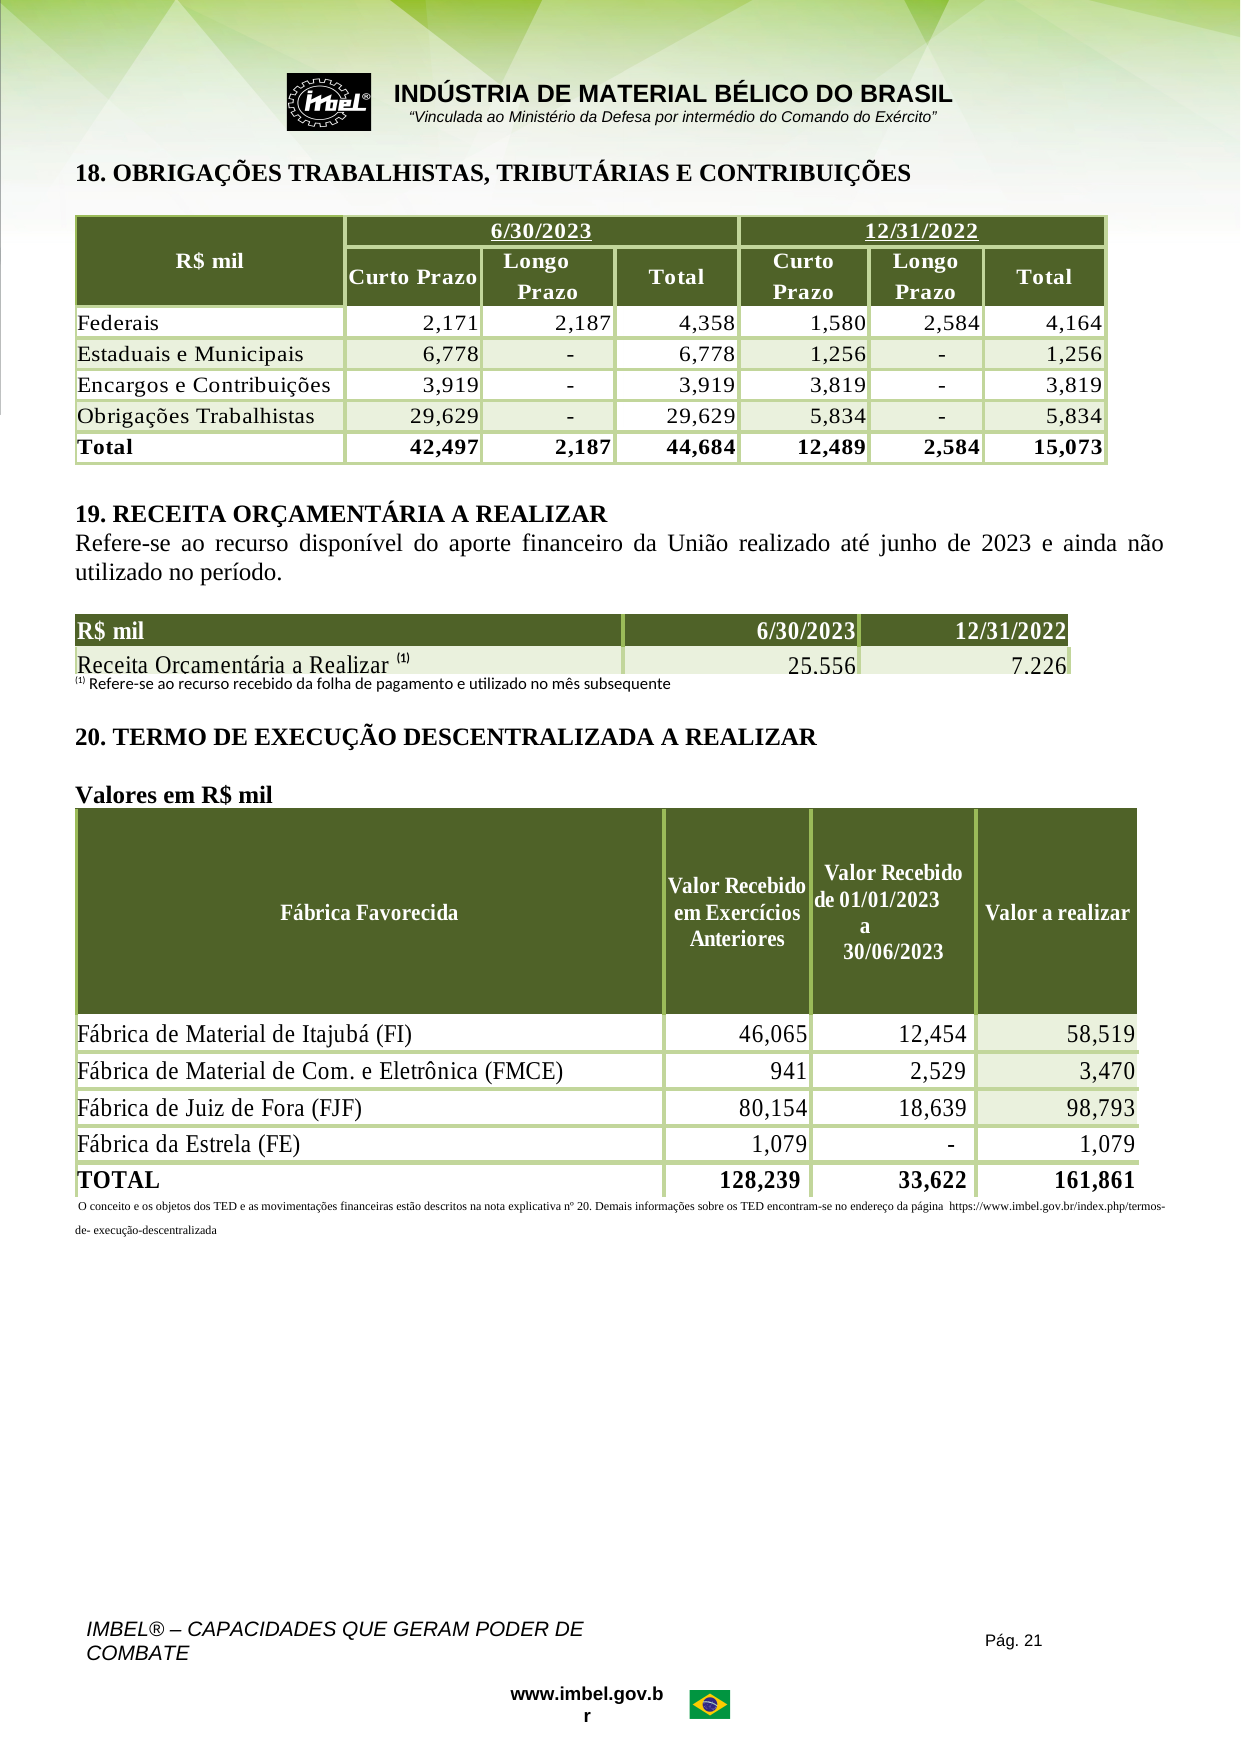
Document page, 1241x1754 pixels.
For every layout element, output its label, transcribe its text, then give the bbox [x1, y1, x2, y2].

picture [689, 1690, 730, 1719]
picture [985, 306, 1104, 336]
text Refere-se ao recurso disponível do aporte financeiro da União realizado até junho de 2023 e ainda não utilizado no período. [75, 528, 1165, 585]
picture [617, 371, 737, 399]
picture [483, 306, 613, 336]
picture [347, 371, 480, 399]
picture [483, 371, 613, 399]
text 18. OBRIGAÇÕES TRABALHISTAS, TRIBUTÁRIAS E CONTRIBUIÇÕES [75, 158, 1165, 187]
picture [617, 340, 737, 368]
picture [77, 371, 343, 399]
picture [0, 0, 1241, 427]
text 20. TERMO DE EXECUÇÃO DESCENTRALIZADA A REALIZAR [75, 722, 1165, 751]
picture [985, 371, 1104, 399]
picture [741, 371, 867, 399]
picture [871, 306, 982, 336]
text (1) Refere-se ao recurso recebido da folha de pagamento e utilizado no mês subsequente [75, 673, 1165, 694]
text Valores em R$ mil [75, 780, 1165, 809]
picture [871, 371, 982, 399]
picture [347, 306, 480, 336]
picture [77, 308, 343, 336]
picture [617, 306, 737, 336]
text 19. RECEITA ORÇAMENTÁRIA A REALIZAR [75, 499, 1165, 528]
picture [617, 402, 737, 427]
text O conceito e os objetos dos TED e as movimentações financeiras estão descritos na nota explicativa nº 20. Demais informações sobre os TED encontram-se no endereço da página https://www.imbel.gov.br/index.php/termos-de- execução-descentralizada [75, 1199, 1165, 1247]
picture [741, 306, 867, 336]
